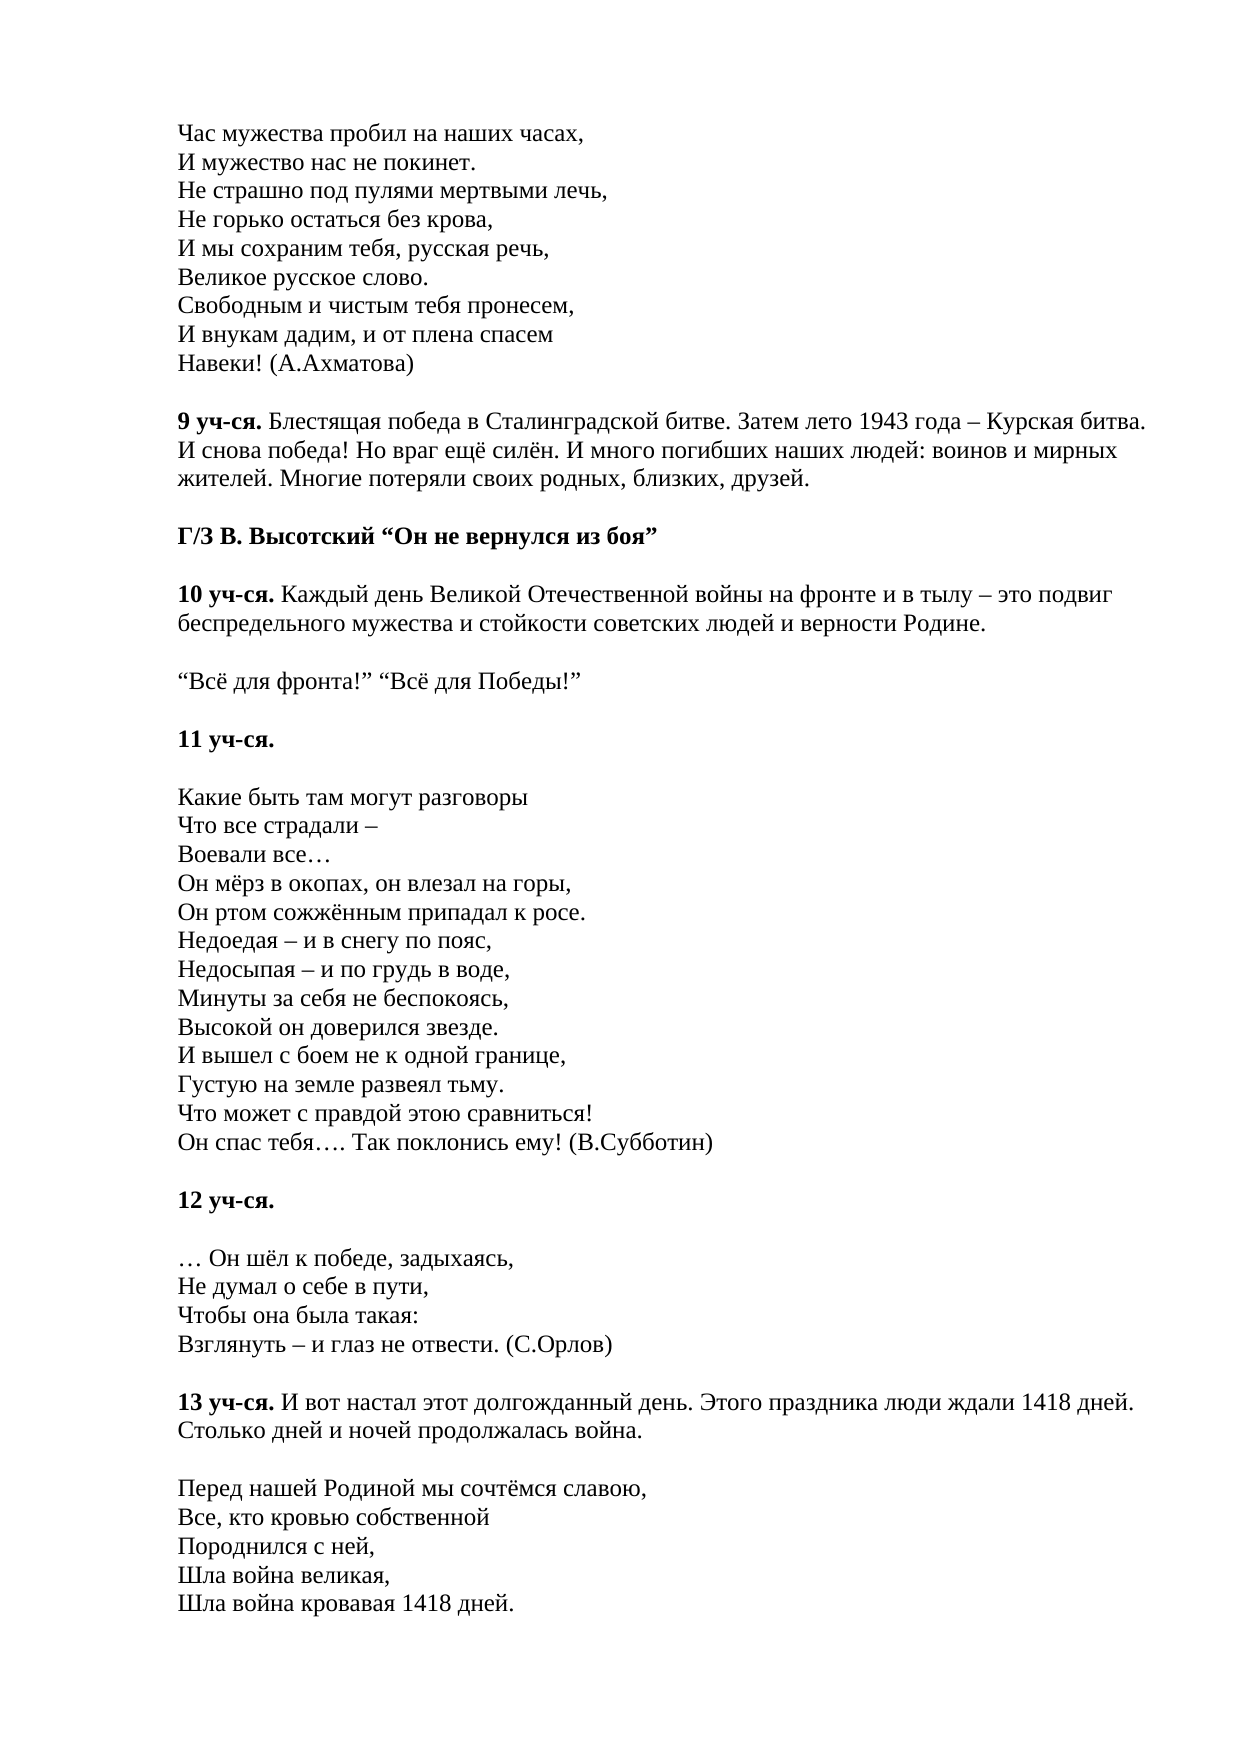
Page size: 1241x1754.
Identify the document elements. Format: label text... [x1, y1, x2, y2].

text Г/З В. Высотский “Он не вернулся из боя” [177, 521, 1152, 550]
text Перед нашей Родиной мы сочтёмся славою, Все, кто кровью собственной Породнился с ней, Шла война великая, Шла война кровавая 1418 дней. [177, 1473, 1152, 1617]
text 13 уч-ся. И вот настал этот долгожданный день. Этого праздника люди ждали 1418 дней. Столько дней и ночей продолжалась война. [177, 1387, 1152, 1444]
text … Он шёл к победе, задыхаясь, Не думал о себе в пути, Чтобы она была такая: Взглянуть – и глаз не отвести. (С.Орлов) [177, 1243, 1152, 1358]
text 11 уч-ся. [177, 724, 1152, 753]
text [177, 118, 1152, 377]
text 10 уч-ся. Каждый день Великой Отечественной войны на фронте и в тылу – это подвиг беспредельного мужества и стойкости советских людей и верности Родине. [177, 579, 1152, 637]
text “Всё для фронта!” “Всё для Победы!” [177, 666, 1152, 695]
text 9 уч-ся. Блестящая победа в Сталинградской битве. Затем лето 1943 года – Курская битва. И снова победа! Но враг ещё силён. И много погибших наших людей: воинов и мирных жителей. Многие потеряли своих родных, близких, друзей. [177, 406, 1152, 492]
text 12 уч-ся. [177, 1185, 1152, 1213]
text Какие быть там могут разговоры Что все страдали – Воевали все… Он мёрз в окопах, он влезал на горы, Он ртом сожжённым припадал к росе. Недоедая – и в снегу по пояс, Недосыпая – и по грудь в воде, Минуты за себя не беспокоясь, Высокой он доверился звезде. И вышел с боем не к одной границе, Густую на земле развеял тьму. Что может с правдой этою сравниться! Он спас тебя…. Так поклонись ему! (В.Субботин) [177, 782, 1152, 1156]
